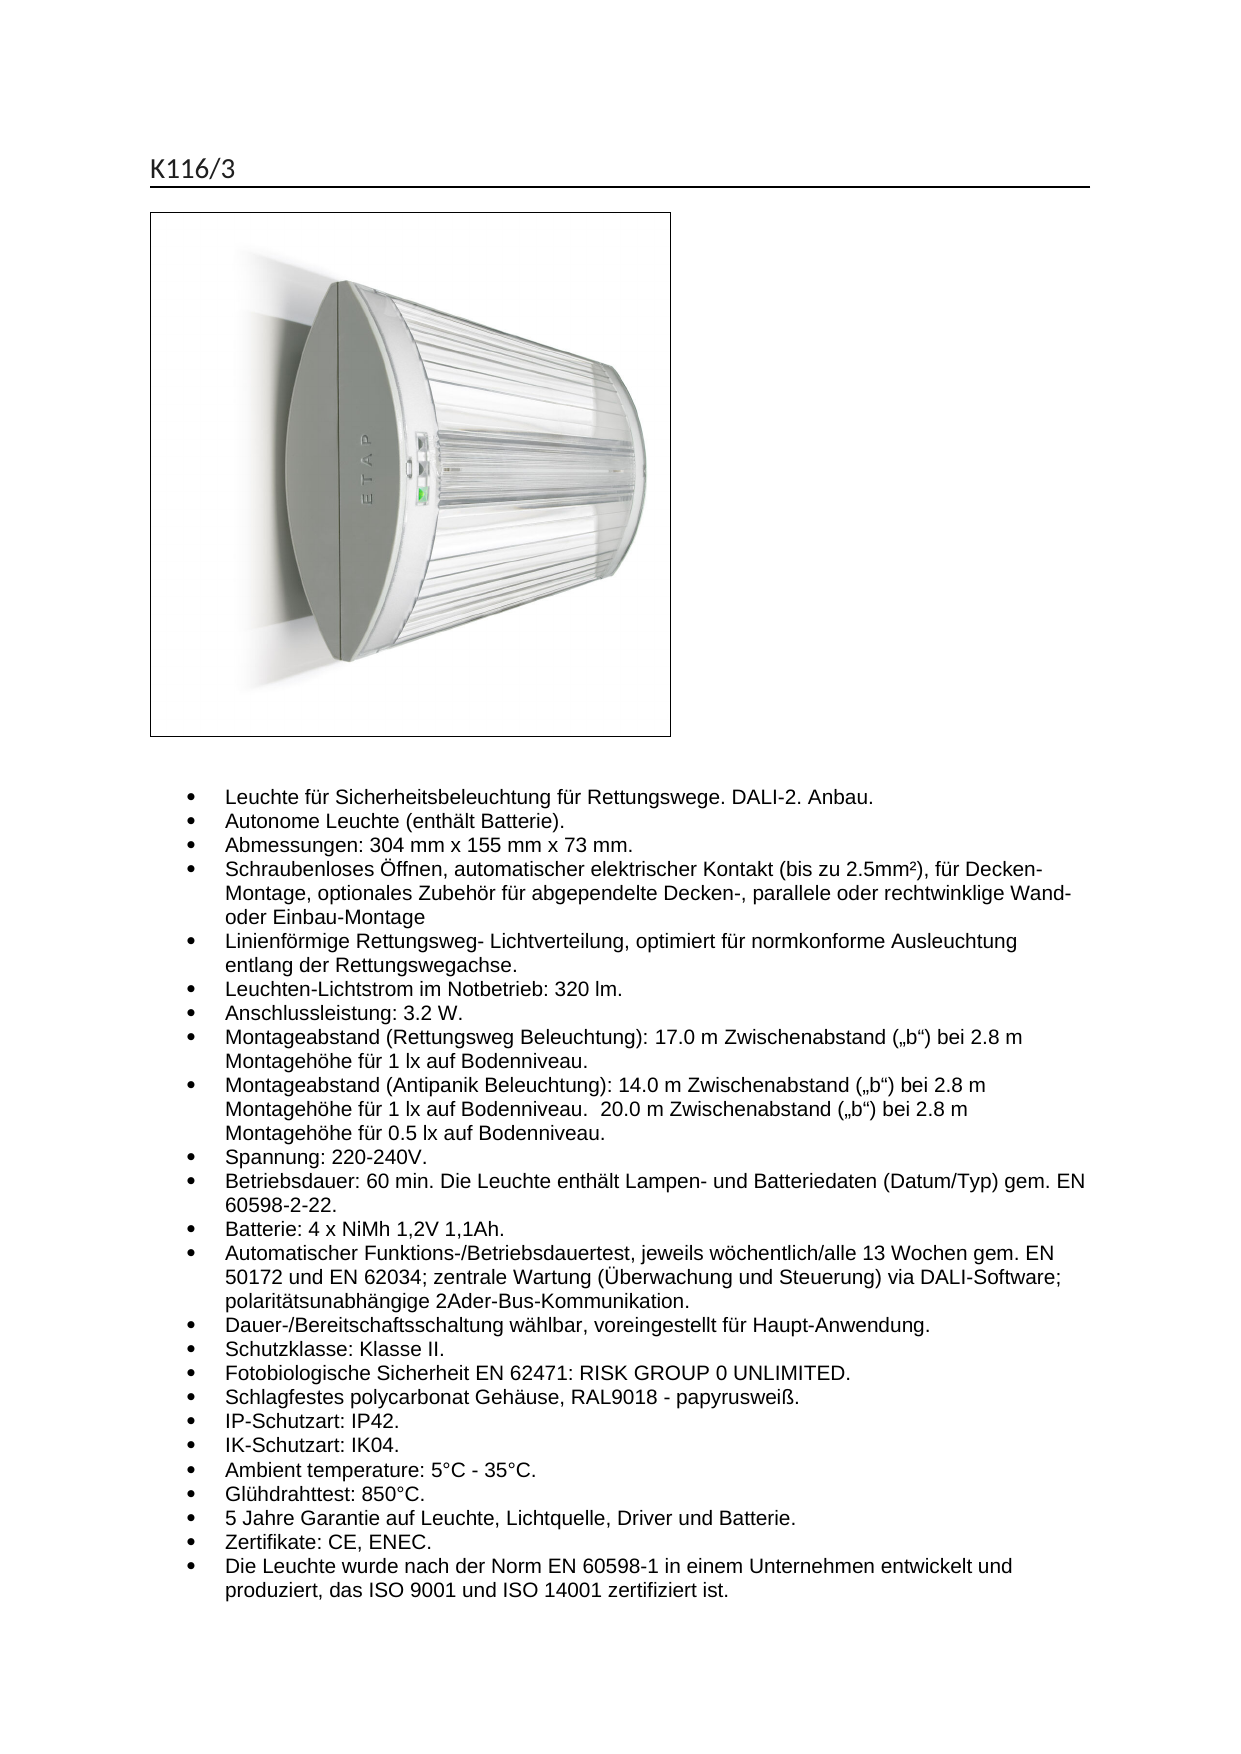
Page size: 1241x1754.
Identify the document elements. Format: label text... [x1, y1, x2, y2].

list Automatischer Funktions-/Betriebsdauertest, jeweils wöchentlich/alle 13 Wochen gem. EN 50172 und EN 62034; zentrale Wartung (Überwachung und Steuerung) via DALI-Software; polaritätsunabhängige 2Ader-Bus-Kommunikation. [187, 1241, 1090, 1313]
list Anschlussleistung: 3.2 W. [187, 1001, 1090, 1025]
list Schraubenloses Öffnen, automatischer elektrischer Kontakt (bis zu 2.5mm²), für Decken-Montage, optionales Zubehör für abgependelte Decken-, parallele oder rechtwinklige Wand- oder Einbau-Montage [187, 857, 1090, 929]
list Montageabstand (Antipanik Beleuchtung): 14.0 m Zwischenabstand („b“) bei 2.8 m Montagehöhe für 1 lx auf Bodenniveau. 20.0 m Zwischenabstand („b“) bei 2.8 m Montagehöhe für 0.5 lx auf Bodenniveau. [187, 1073, 1090, 1145]
list Glühdrahttest: 850°C. [187, 1481, 1090, 1506]
list Leuchten-Lichtstrom im Notbetrieb: 320 lm. [187, 977, 1090, 1001]
list Montageabstand (Rettungsweg Beleuchtung): 17.0 m Zwischenabstand („b“) bei 2.8 m Montagehöhe für 1 lx auf Bodenniveau. [187, 1025, 1090, 1073]
list Leuchte für Sicherheitsbeleuchtung für Rettungswege. DALI-2. Anbau. [187, 784, 1090, 809]
picture [151, 213, 670, 736]
text K116/3 [150, 150, 1090, 186]
list Schutzklasse: Klasse II. [187, 1337, 1090, 1361]
list Fotobiologische Sicherheit EN 62471: RISK GROUP 0 UNLIMITED. [187, 1361, 1090, 1385]
list Batterie: 4 x NiMh 1,2V 1,1Ah. [187, 1217, 1090, 1241]
list Ambient temperature: 5°C - 35°C. [187, 1457, 1090, 1481]
list IP-Schutzart: IP42. [187, 1409, 1090, 1433]
list Schlagfestes polycarbonat Gehäuse, RAL9018 - papyrusweiß. [187, 1385, 1090, 1409]
list Linienförmige Rettungsweg- Lichtverteilung, optimiert für normkonforme Ausleuchtung entlang der Rettungswegachse. [187, 929, 1090, 977]
list Spannung: 220-240V. [187, 1145, 1090, 1169]
list 5 Jahre Garantie auf Leuchte, Lichtquelle, Driver und Batterie. [187, 1506, 1090, 1529]
list Zertifikate: CE, ENEC. [187, 1529, 1090, 1554]
list Betriebsdauer: 60 min. Die Leuchte enthält Lampen- und Batteriedaten (Datum/Typ) gem. EN 60598-2-22. [187, 1169, 1090, 1217]
list Die Leuchte wurde nach der Norm EN 60598-1 in einem Unternehmen entwickelt und produziert, das ISO 9001 und ISO 14001 zertifiziert ist. [187, 1554, 1090, 1602]
list Abmessungen: 304 mm x 155 mm x 73 mm. [187, 833, 1090, 857]
list Autonome Leuchte (enthält Batterie). [187, 809, 1090, 833]
list Dauer-/Bereitschaftsschaltung wählbar, voreingestellt für Haupt-Anwendung. [187, 1313, 1090, 1337]
list IK-Schutzart: IK04. [187, 1433, 1090, 1457]
